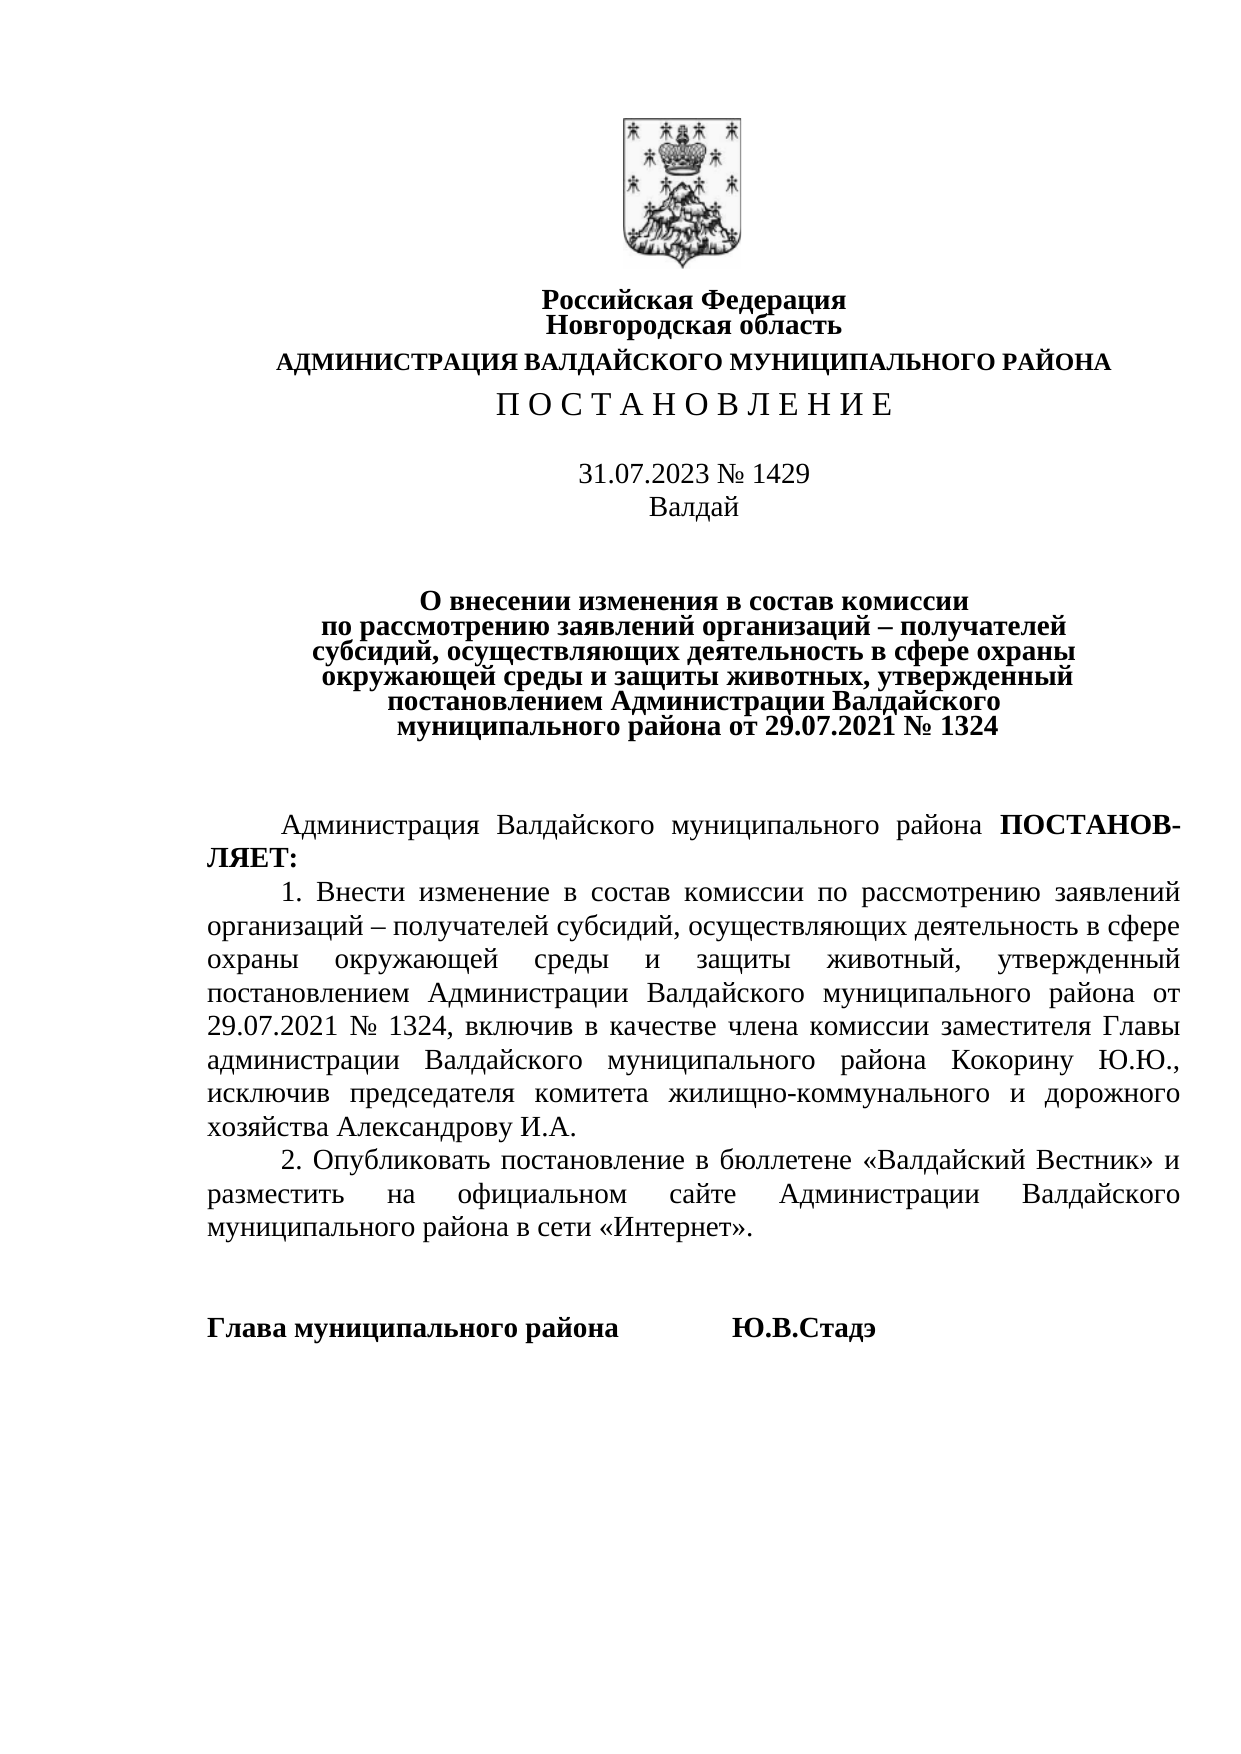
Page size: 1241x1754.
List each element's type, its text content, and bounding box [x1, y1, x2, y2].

title окружающей среды и защиты животных, утвержденный постановлением Администрации Валдайского [207, 665, 1181, 715]
title О внесении изменения в состав комиссии [207, 590, 1181, 615]
text 31.07.2023 № 1429 [207, 456, 1181, 489]
title по рассмотрению заявлений организаций – получателей [207, 615, 1181, 640]
text 2. Опубликовать постановление в бюллетене «Валдайский Вестник» и разместить на официальном сайте Администрации Валдайского муниципального района в сети «Интернет». [207, 1142, 1181, 1243]
title субсидий, осуществляющих деятельность в сфере охраны [207, 640, 914, 665]
subtitle АДМИНИСТРАЦИЯ ВАЛДАЙСКОГО МУНИЦИПАЛЬНОГО РАЙОНА [207, 347, 1181, 376]
text Глава муниципального района Ю.В.Стадэ [207, 1310, 1181, 1344]
title 1. Внести изменение в состав комиссии по рассмотрению заявлений организаций – получателей субсидий, осуществляющих деятельность в сфере охраны окружающей среды и защиты животный, утвержденный постановлением Администрации Валдайского муниципального района от 29.07.2021 № 1324, включив в качестве члена комиссии заместителя Главы администрации Валдайского муниципального района Кокорину Ю.Ю., исключив председателя комитета жилищно-коммунального и дорожного хозяйства Александрову И.А. [207, 874, 1181, 1142]
text Валдай [207, 489, 1181, 523]
subtitle Новгородская область [207, 314, 1181, 339]
title субсидий, осуществляющих деятельность в сфере охраны [918, 640, 1181, 665]
text Российская Федерация [207, 118, 1181, 314]
text Администрация Валдайского муниципального района ПОСТАНОВ-ЛЯЕТ: [207, 807, 1181, 874]
subtitle П О С Т А Н О В Л Е Н И Е [207, 384, 1181, 423]
title муниципального района от 29.07.2021 № 1324 [207, 715, 1181, 740]
